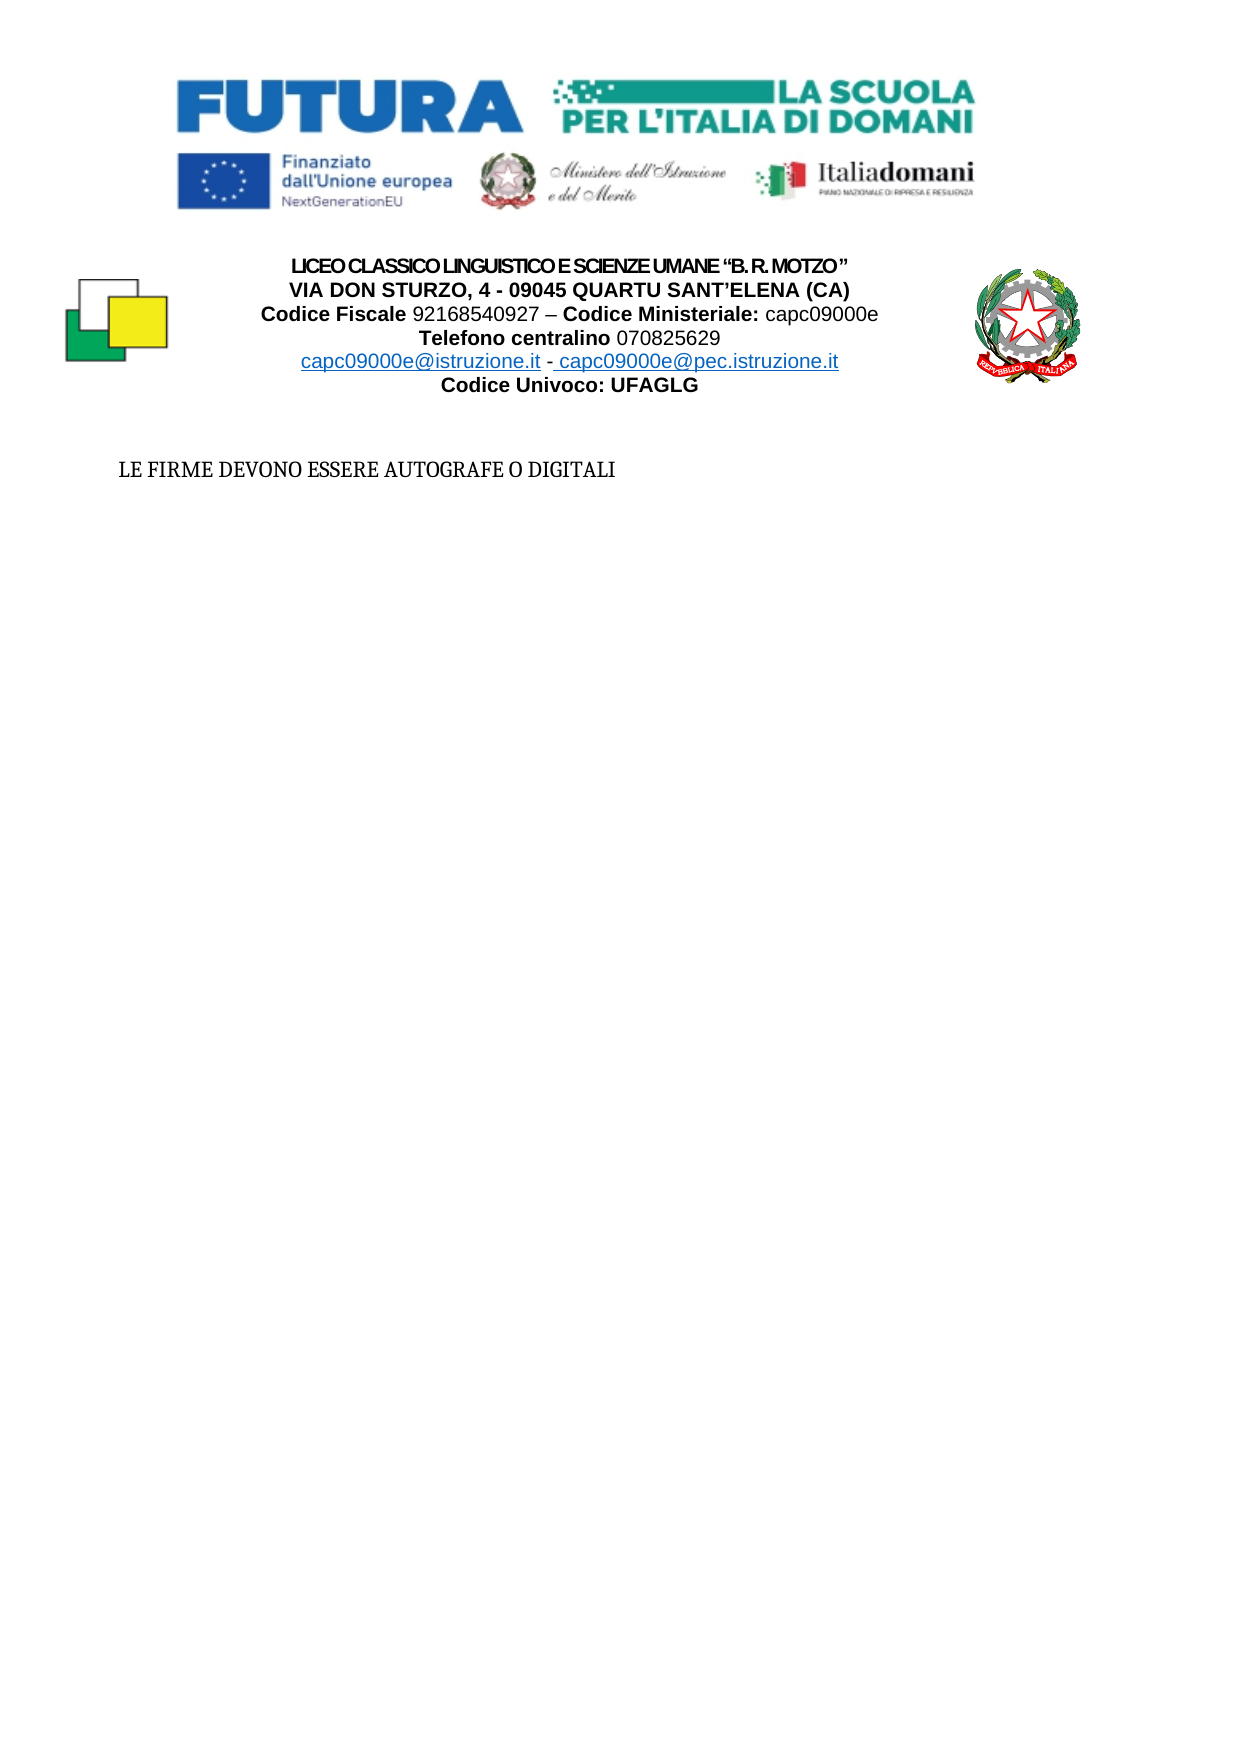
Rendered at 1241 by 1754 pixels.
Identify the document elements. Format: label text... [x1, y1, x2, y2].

picture [63, 279, 184, 372]
picture [171, 73, 981, 218]
text LE FIRME DEVONO ESSERE AUTOGRAFE O DIGITALI [118, 457, 1022, 483]
